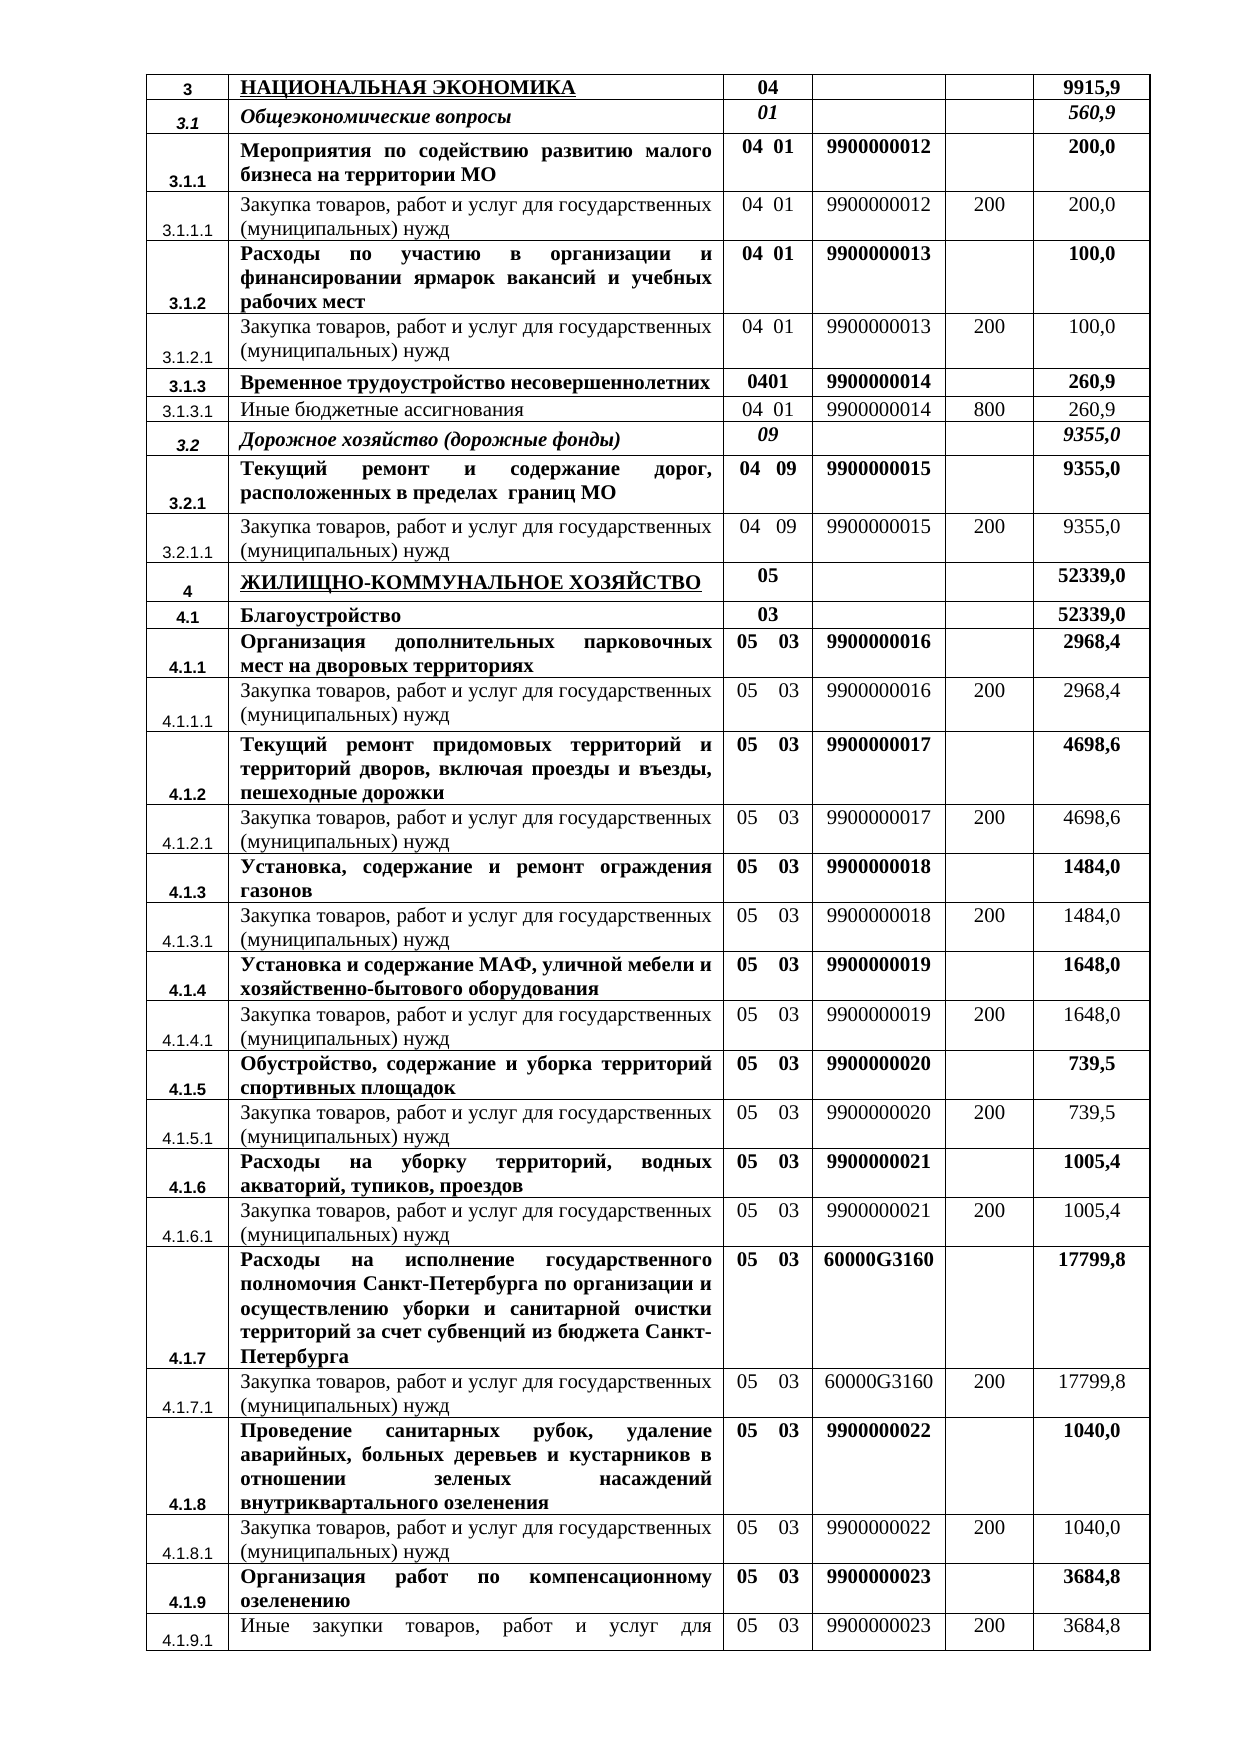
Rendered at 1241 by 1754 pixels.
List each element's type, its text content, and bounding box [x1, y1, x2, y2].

table_cell 05 03 [724, 732, 812, 804]
table_cell 52339,0 [1034, 563, 1149, 601]
table_cell 05 03 [724, 1614, 812, 1649]
table_cell Дорожное хозяйство (дорожные фонды) [229, 422, 723, 455]
table_cell 1040,0 [1034, 1418, 1149, 1514]
table_cell 1005,4 [1034, 1149, 1149, 1197]
table_cell 04 01 [724, 192, 812, 240]
table_cell 4.1.9.1 [147, 1614, 228, 1649]
table_cell 9900000015 [813, 456, 945, 513]
table_cell 9900000015 [813, 514, 945, 562]
table_cell Расходы на уборку территорий, водных акваторий, тупиков, проездов [229, 1149, 723, 1197]
table_cell НАЦИОНАЛЬНАЯ ЭКОНОМИКА [229, 75, 723, 99]
table_cell 9900000017 [813, 805, 945, 853]
table_cell 9355,0 [1034, 422, 1149, 455]
table_cell Иные бюджетные ассигнования [229, 397, 723, 421]
table_cell 100,0 [1034, 314, 1149, 367]
table_cell 05 03 [724, 1149, 812, 1197]
table_cell 3.2.1 [147, 456, 228, 513]
table_cell 9355,0 [1034, 456, 1149, 513]
table_cell 1040,0 [1034, 1515, 1149, 1563]
table_cell 9900000023 [813, 1614, 945, 1649]
table_cell 3.1.3 [147, 369, 228, 396]
table_cell 4.1.9 [147, 1564, 228, 1612]
table_cell 4.1.4.1 [147, 1001, 228, 1049]
table_cell 9900000021 [813, 1149, 945, 1197]
table_cell 60000G3160 [813, 1369, 945, 1417]
table_cell 04 01 [724, 134, 812, 191]
table_cell 9900000013 [813, 241, 945, 313]
table_cell 9915,9 [1034, 75, 1149, 99]
table_cell 9900000014 [813, 369, 945, 396]
table_cell 04 [724, 75, 812, 99]
table_cell 4.1.2.1 [147, 805, 228, 853]
table_cell 3684,8 [1034, 1564, 1149, 1612]
table_cell 4.1.5.1 [147, 1100, 228, 1148]
table_cell 4.1.7 [147, 1247, 228, 1368]
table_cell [229, 1515, 723, 1563]
table_cell 3684,8 [1034, 1614, 1149, 1649]
table_cell 4.1.5 [147, 1051, 228, 1099]
table_cell [946, 422, 1033, 455]
table_cell 4.1.3 [147, 854, 228, 902]
table_cell 3 [147, 75, 228, 99]
table_cell 05 03 [724, 1100, 812, 1148]
table_cell 2968,4 [1034, 629, 1149, 677]
table_cell 9900000012 [813, 134, 945, 191]
table_cell 3.1.1.1 [147, 192, 228, 240]
table_cell 05 [724, 563, 812, 601]
table_cell [813, 602, 945, 627]
table_cell Общеэкономические вопросы [229, 100, 723, 133]
table_cell Закупка товаров, работ и услуг для государственных (муниципальных) нужд [229, 678, 723, 731]
table_cell Расходы по участию в организации и финансировании ярмарок вакансий и учебных рабочих мест [229, 241, 723, 313]
table_cell 05 03 [724, 1247, 812, 1368]
table_cell 04 01 [724, 397, 812, 421]
table_cell 05 03 [724, 854, 812, 902]
table_cell 4698,6 [1034, 805, 1149, 853]
table_cell [813, 100, 945, 133]
table_cell 739,5 [1034, 1100, 1149, 1148]
table_cell 200 [946, 514, 1033, 562]
table_cell 1484,0 [1034, 903, 1149, 951]
table_cell 4.1.7.1 [147, 1369, 228, 1417]
table_cell 100,0 [1034, 241, 1149, 313]
table_cell Текущий ремонт и содержание дорог, расположенных в пределах границ МО [229, 456, 723, 513]
table_cell 05 03 [724, 1369, 812, 1417]
table_cell 200 [946, 1198, 1033, 1246]
table_cell 200 [946, 1369, 1033, 1417]
table_cell [946, 1149, 1033, 1197]
table_cell [946, 602, 1033, 627]
table_cell 3.2 [147, 422, 228, 455]
table_cell 52339,0 [1034, 602, 1149, 627]
table_cell 1484,0 [1034, 854, 1149, 902]
table_cell 1648,0 [1034, 952, 1149, 1000]
table_cell Мероприятия по содействию развитию малого бизнеса на территории МО [229, 134, 723, 191]
table_cell 9900000020 [813, 1051, 945, 1099]
table_cell 3.1.2 [147, 241, 228, 313]
table_cell 05 03 [724, 678, 812, 731]
table_cell 200 [946, 1614, 1033, 1649]
table_cell Организация работ по компенсационному озеленению [229, 1564, 723, 1612]
table_cell [946, 456, 1033, 513]
table_cell 9900000016 [813, 629, 945, 677]
table_cell 4.1.2 [147, 732, 228, 804]
table_cell [813, 563, 945, 601]
table_cell [946, 1564, 1033, 1612]
table_cell 17799,8 [1034, 1247, 1149, 1368]
table_cell [946, 563, 1033, 601]
table_cell Закупка товаров, работ и услуг для государственных (муниципальных) нужд [229, 1001, 723, 1049]
table_cell 4.1.6.1 [147, 1198, 228, 1246]
table_cell 4.1.6 [147, 1149, 228, 1197]
table_cell 200 [946, 1515, 1033, 1563]
table_cell [813, 422, 945, 455]
table_cell 3.1.2.1 [147, 314, 228, 367]
table_cell 1005,4 [1034, 1198, 1149, 1246]
table_cell 04 09 [724, 456, 812, 513]
table_cell 05 03 [724, 1198, 812, 1246]
table_cell 05 03 [724, 1515, 812, 1563]
table_cell Закупка товаров, работ и услуг для государственных (муниципальных) нужд [229, 514, 723, 562]
table_cell Закупка товаров, работ и услуг для государственных (муниципальных) нужд [229, 1198, 723, 1246]
table_cell 4.1.3.1 [147, 903, 228, 951]
table_cell 200,0 [1034, 134, 1149, 191]
table_cell 3.1.3.1 [147, 397, 228, 421]
table_cell 05 03 [724, 1051, 812, 1099]
table_cell 05 03 [724, 1418, 812, 1514]
table_cell Обустройство, содержание и уборка территорий спортивных площадок [229, 1051, 723, 1099]
table_cell 200 [946, 192, 1033, 240]
table_cell 05 03 [724, 1564, 812, 1612]
table_cell Установка и содержание МАФ, уличной мебели и хозяйственно-бытового оборудования [229, 952, 723, 1000]
table_cell 4698,6 [1034, 732, 1149, 804]
table_cell Закупка товаров, работ и услуг для государственных (муниципальных) нужд [229, 805, 723, 853]
table_cell 2968,4 [1034, 678, 1149, 731]
table_cell [946, 629, 1033, 677]
table_cell 9900000018 [813, 854, 945, 902]
table_cell 3.2.1.1 [147, 514, 228, 562]
table_cell 3.1.1 [147, 134, 228, 191]
table_cell [946, 75, 1033, 99]
table_cell [946, 100, 1033, 133]
table_cell 4.1.8.1 [147, 1515, 228, 1563]
table_cell 9900000021 [813, 1198, 945, 1246]
table_cell Закупка товаров, работ и услуг для государственных (муниципальных) нужд [229, 1100, 723, 1148]
table_cell 9900000013 [813, 314, 945, 367]
table_cell 0401 [724, 369, 812, 396]
table_cell 4.1.8 [147, 1418, 228, 1514]
table_cell Текущий ремонт придомовых территорий и территорий дворов, включая проезды и въезды, пешеходные дорожки [229, 732, 723, 804]
table_cell [946, 1418, 1033, 1514]
table_cell 05 03 [724, 952, 812, 1000]
table_cell 9900000019 [813, 1001, 945, 1049]
table_cell 4.1.1.1 [147, 678, 228, 731]
table_cell Организация дополнительных парковочных мест на дворовых территориях [229, 629, 723, 677]
table_cell 9900000023 [813, 1564, 945, 1612]
table_cell 4.1.1 [147, 629, 228, 677]
table_cell Закупка товаров, работ и услуг для государственных (муниципальных) нужд [229, 1369, 723, 1417]
table_cell [946, 134, 1033, 191]
table_cell 9900000020 [813, 1100, 945, 1148]
table_cell 200 [946, 678, 1033, 731]
table_cell [813, 75, 945, 99]
table_cell Благоустройство [229, 602, 723, 627]
table_cell [946, 1247, 1033, 1368]
table_cell 05 03 [724, 629, 812, 677]
table_cell 9900000014 [813, 397, 945, 421]
table_cell [946, 952, 1033, 1000]
table_cell Проведение санитарных рубок, удаление аварийных, больных деревьев и кустарников в отношении зеленых насаждений внутриквартального озеленения [229, 1418, 723, 1514]
table_cell 9900000022 [813, 1515, 945, 1563]
table_cell 05 03 [724, 1001, 812, 1049]
table_cell 9900000018 [813, 903, 945, 951]
table_cell 9900000022 [813, 1418, 945, 1514]
table_cell [946, 369, 1033, 396]
table_cell Закупка товаров, работ и услуг для государственных (муниципальных) нужд [229, 903, 723, 951]
table_cell [946, 241, 1033, 313]
table_cell 260,9 [1034, 397, 1149, 421]
table_cell 200 [946, 1001, 1033, 1049]
table_cell 17799,8 [1034, 1369, 1149, 1417]
table_cell 9900000019 [813, 952, 945, 1000]
table_cell 03 [724, 602, 812, 627]
table_cell 4.1 [147, 602, 228, 627]
table_cell 3.1 [147, 100, 228, 133]
table_cell 05 03 [724, 805, 812, 853]
table_cell 09 [724, 422, 812, 455]
table_cell 4.1.4 [147, 952, 228, 1000]
table_cell 9900000016 [813, 678, 945, 731]
table_cell 9900000017 [813, 732, 945, 804]
table_cell 04 01 [724, 241, 812, 313]
table_cell 9355,0 [1034, 514, 1149, 562]
table_cell 1648,0 [1034, 1001, 1149, 1049]
table_cell Закупка товаров, работ и услуг для государственных (муниципальных) нужд [229, 314, 723, 367]
table_cell 260,9 [1034, 369, 1149, 396]
table_cell 04 01 [724, 314, 812, 367]
table_cell 800 [946, 397, 1033, 421]
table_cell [229, 192, 723, 240]
table_cell 04 09 [724, 514, 812, 562]
table_cell ЖИЛИЩНО-КОММУНАЛЬНОЕ ХОЗЯЙСТВО [229, 563, 723, 601]
table_cell 60000G3160 [813, 1247, 945, 1368]
table_cell Расходы на исполнение государственного полномочия Санкт-Петербурга по организации и осуществлению уборки и санитарной очистки территорий за счет субвенций из бюджета Санкт-Петербурга [229, 1247, 723, 1368]
table_cell 200,0 [1034, 192, 1149, 240]
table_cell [229, 1614, 723, 1649]
table_cell 05 03 [724, 903, 812, 951]
table_cell 200 [946, 805, 1033, 853]
table_cell 200 [946, 903, 1033, 951]
table_cell [946, 732, 1033, 804]
table_cell 560,9 [1034, 100, 1149, 133]
table_cell [946, 854, 1033, 902]
table_cell 4 [147, 563, 228, 601]
table_cell Временное трудоустройство несовершеннолетних [229, 369, 723, 396]
table_cell 01 [724, 100, 812, 133]
table_cell 9900000012 [813, 192, 945, 240]
table_cell 200 [946, 314, 1033, 367]
table_cell Установка, содержание и ремонт ограждения газонов [229, 854, 723, 902]
table_cell [946, 1051, 1033, 1099]
table_cell 739,5 [1034, 1051, 1149, 1099]
table_cell 200 [946, 1100, 1033, 1148]
